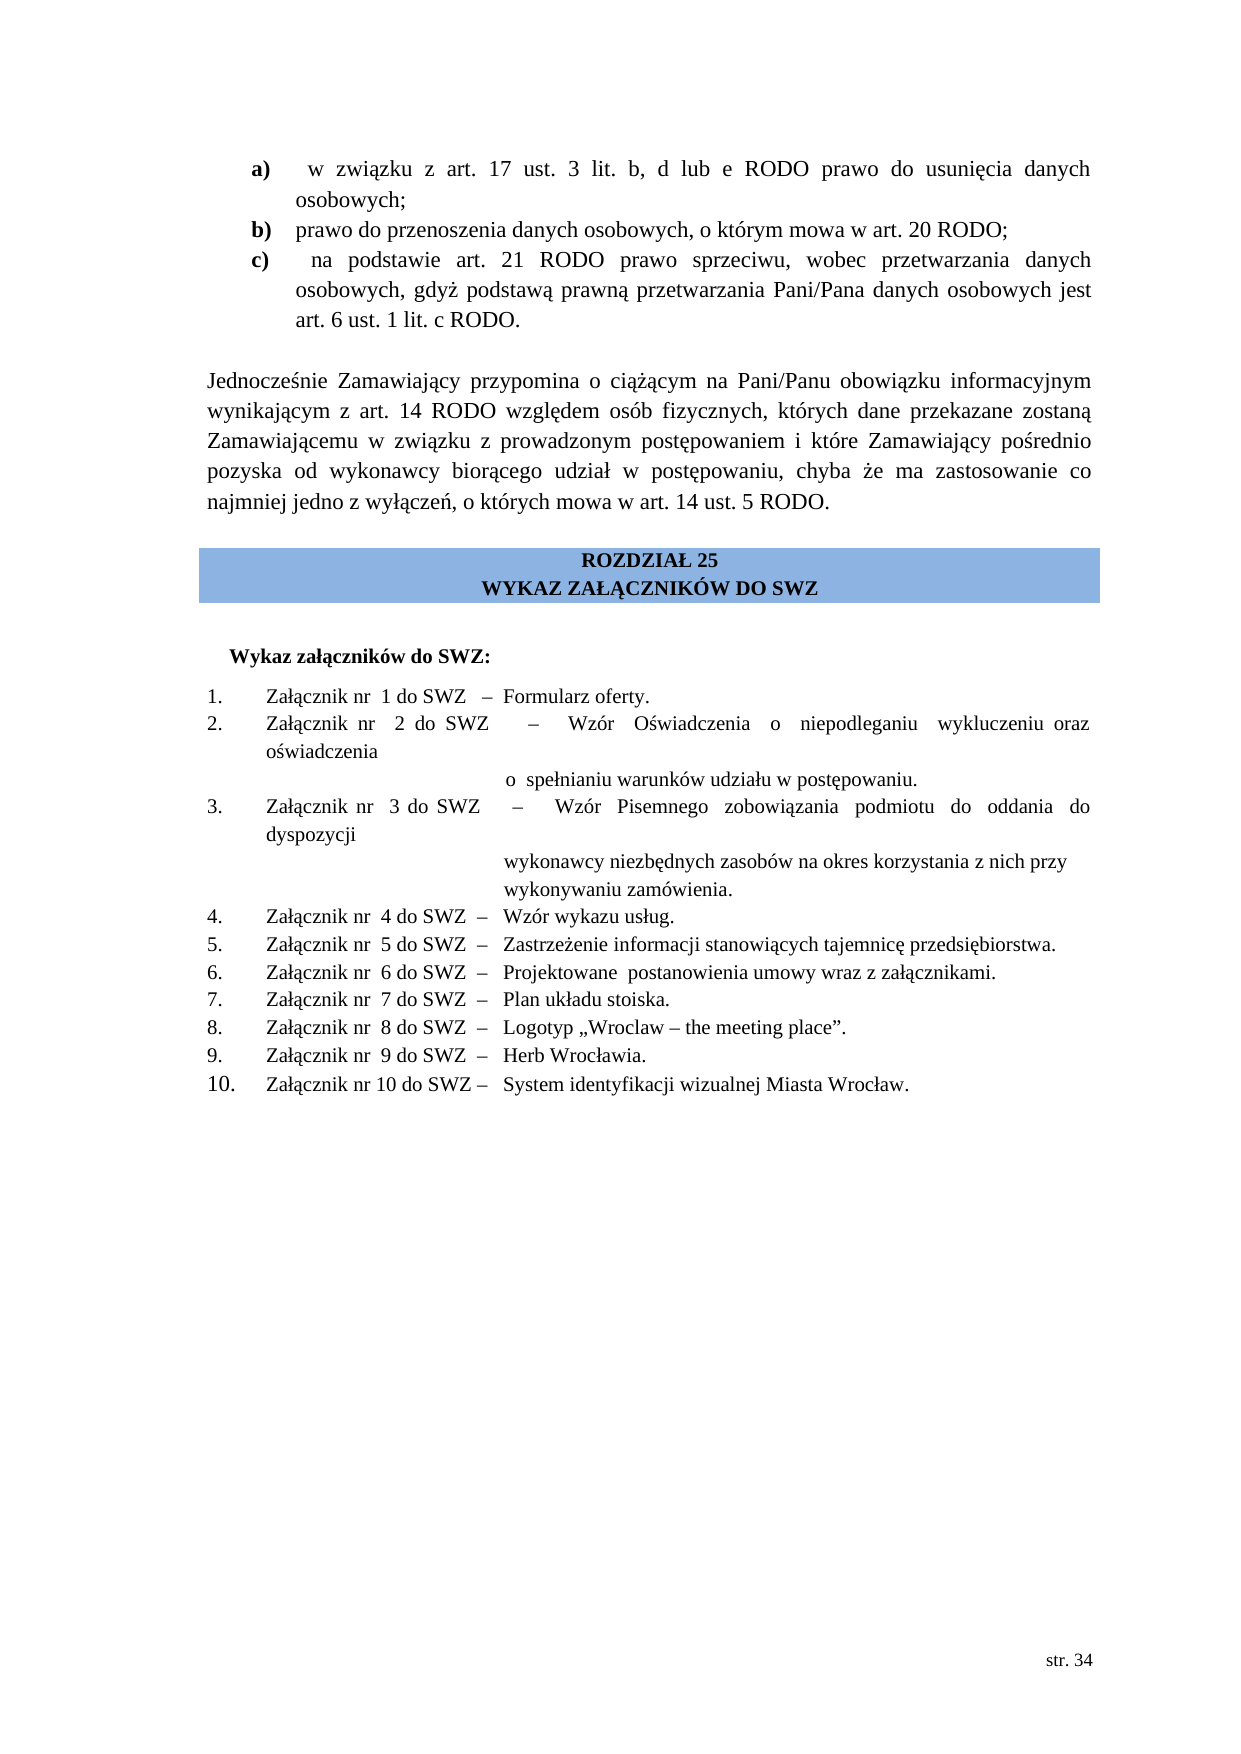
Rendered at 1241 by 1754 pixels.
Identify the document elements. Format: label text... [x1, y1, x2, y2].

text Jednocześnie Zamawiający przypomina o ciążącym na Pani/Panu obowiązku informacyjnym wynikającym z art. 14 RODO względem osób fizycznych, których dane przekazane zostaną Zamawiającemu w związku z prowadzonym postępowaniem i które Zamawiający pośrednio pozyska od wykonawcy biorącego udział w postępowaniu, chyba że ma zastosowanie co najmniej jedno z wyłączeń, o których mowa w art. 14 ust. 5 RODO. [207, 367, 1092, 514]
list na podstawie art. 21 RODO prawo sprzeciwu, wobec przetwarzania danych osobowych, gdyż podstawą prawną przetwarzania Pani/Pana danych osobowych jest art. 6 ust. 1 lit. c RODO. [251, 246, 1092, 333]
list Załącznik nr 5 do SWZ – Zastrzeżenie informacji stanowiących tajemnicę przedsiębiorstwa. [207, 932, 1092, 956]
list Załącznik nr 10 do SWZ – System identyfikacji wizualnej Miasta Wrocław. [207, 1070, 1092, 1096]
list Załącznik nr 9 do SWZ – Herb Wrocławia. [207, 1042, 1092, 1067]
list Załącznik nr 4 do SWZ – Wzór wykazu usług. [207, 904, 1092, 928]
text wykonawcy niezbędnych zasobów na okres korzystania z nich przy [207, 849, 1092, 873]
text o spełnianiu warunków udziału w postępowaniu. [266, 766, 1092, 791]
table_header ROZDZIAŁ 25 WYKAZ ZAŁĄCZNIKÓW DO SWZ [199, 548, 1100, 603]
text wykonywaniu zamówienia. [207, 877, 1092, 901]
list prawo do przenoszenia danych osobowych, o którym mowa w art. 20 RODO; [251, 216, 1092, 242]
list Załącznik nr 7 do SWZ – Plan układu stoiska. [207, 987, 1092, 1011]
list Załącznik nr 8 do SWZ – Logotyp „Wroclaw – the meeting place”. [207, 1015, 1092, 1039]
list w związku z art. 17 ust. 3 lit. b, d lub e RODO prawo do usunięcia danych osobowych; [251, 156, 1092, 212]
text Wykaz załączników do SWZ: [187, 643, 1092, 668]
list Załącznik nr 3 do SWZ – Wzór Pisemnego zobowiązania podmiotu do oddania do dyspozycji [207, 794, 1092, 846]
list Załącznik nr 6 do SWZ – Projektowane postanowienia umowy wraz z załącznikami. [207, 960, 1092, 984]
list Załącznik nr 2 do SWZ – Wzór Oświadczenia o niepodleganiu wykluczeniu oraz oświadczenia [207, 711, 1092, 763]
list Załącznik nr 1 do SWZ – Formularz oferty. [207, 684, 1092, 708]
